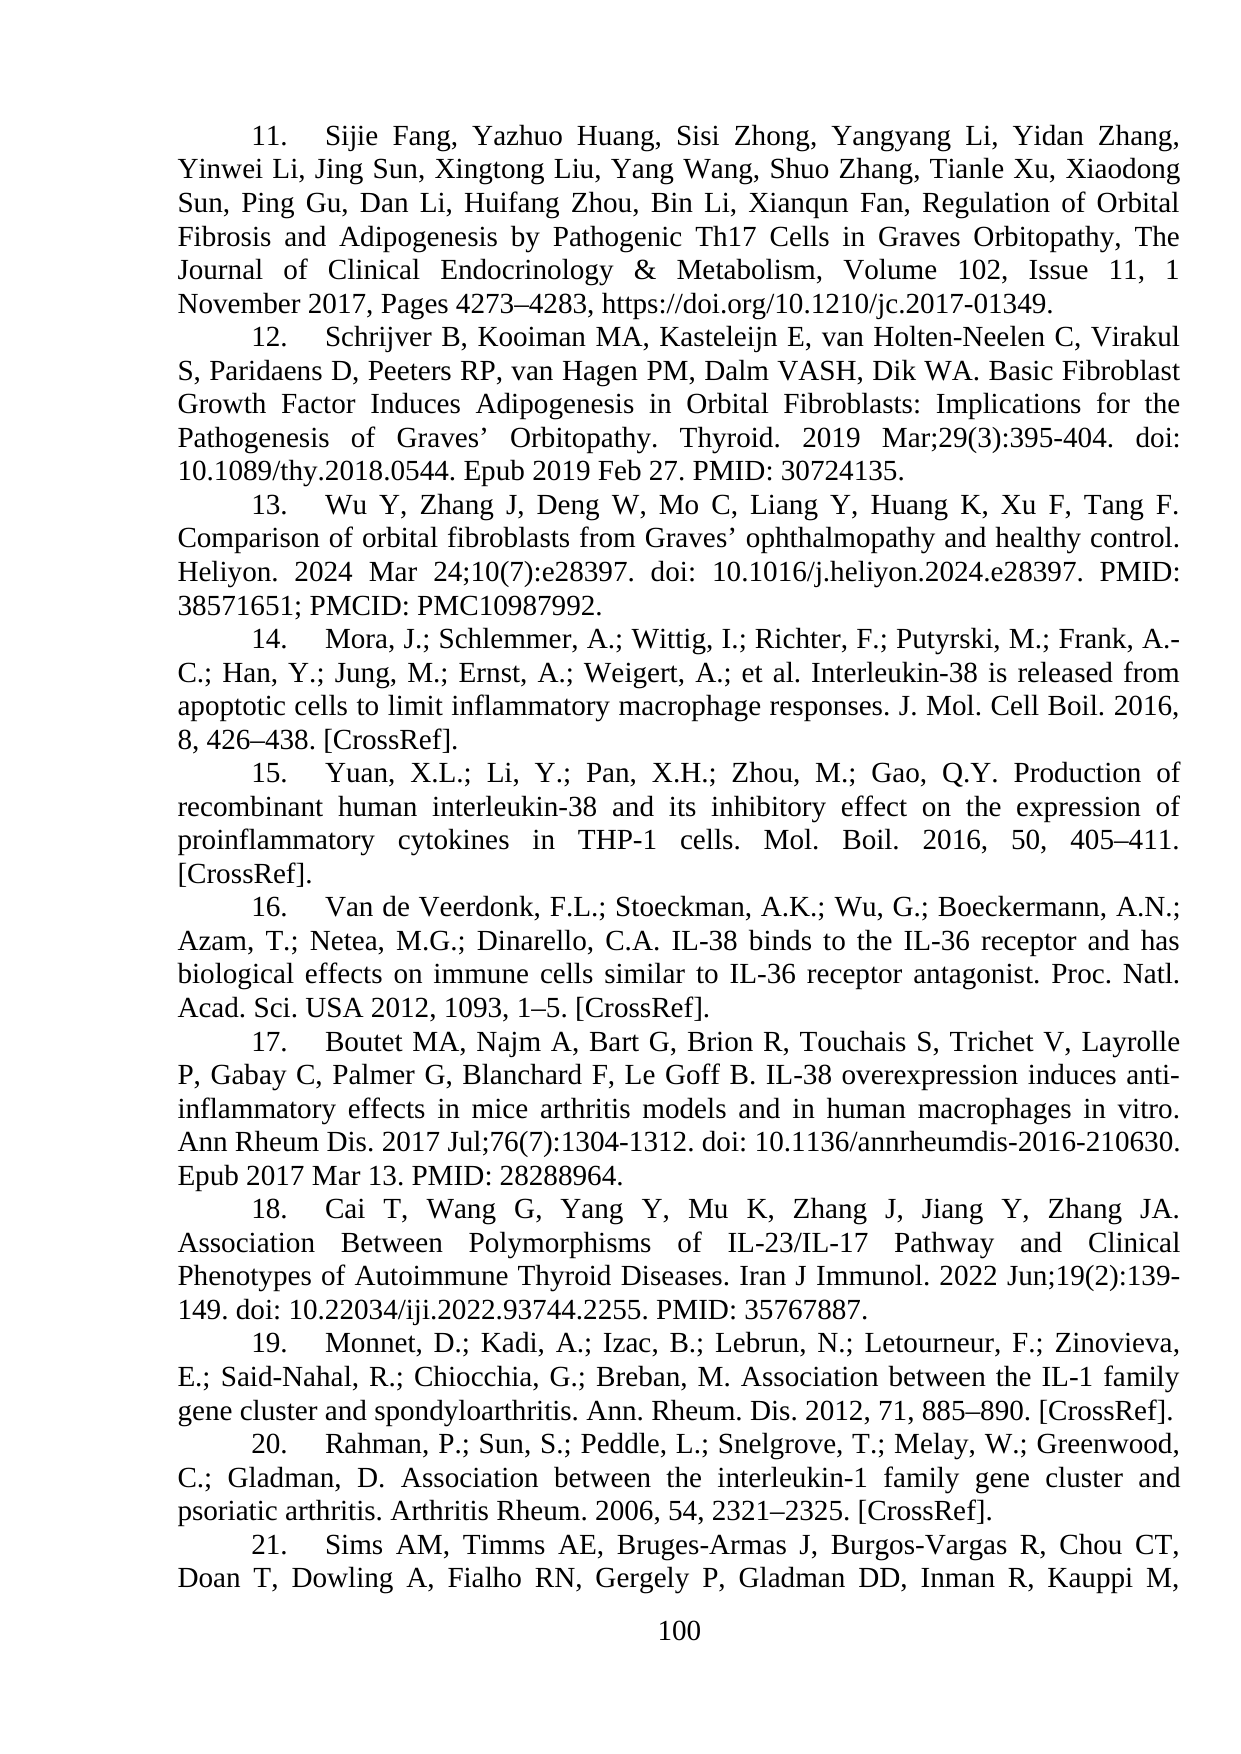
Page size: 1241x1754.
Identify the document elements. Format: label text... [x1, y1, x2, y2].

text 20. Rahman, P.; Sun, S.; Peddle, L.; Snelgrove, T.; Melay, W.; Greenwood, C.; Gladman, D. Association between the interleukin-1 family gene cluster and psoriatic arthritis. Arthritis Rheum. 2006, 54, 2321–2325. [CrossRef]. [177, 1426, 1181, 1527]
text 15. Yuan, X.L.; Li, Y.; Pan, X.H.; Zhou, M.; Gao, Q.Y. Production of recombinant human interleukin-38 and its inhibitory effect on the expression of proinflammatory cytokines in THP-1 cells. Mol. Boil. 2016, 50, 405–411. [CrossRef]. [177, 755, 1181, 889]
text 11. Sijie Fang, Yazhuo Huang, Sisi Zhong, Yangyang Li, Yidan Zhang, Yinwei Li, Jing Sun, Xingtong Liu, Yang Wang, Shuo Zhang, Tianle Xu, Xiaodong Sun, Ping Gu, Dan Li, Huifang Zhou, Bin Li, Xianqun Fan, Regulation of Orbital Fibrosis and Adipogenesis by Pathogenic Th17 Cells in Graves Orbitopathy, The Journal of Clinical Endocrinology & Metabolism, Volume 102, Issue 11, 1 November 2017, Pages 4273–4283, https://doi.org/10.1210/jc.2017-01349. [177, 118, 1181, 319]
text 13. Wu Y, Zhang J, Deng W, Mo C, Liang Y, Huang K, Xu F, Tang F. Comparison of orbital fibroblasts from Graves’ ophthalmopathy and healthy control. Heliyon. 2024 Mar 24;10(7):e28397. doi: 10.1016/j.heliyon.2024.e28397. PMID: 38571651; PMCID: PMC10987992. [177, 487, 1181, 621]
text 12. Schrijver B, Kooiman MA, Kasteleijn E, van Holten-Neelen C, Virakul S, Paridaens D, Peeters RP, van Hagen PM, Dalm VASH, Dik WA. Basic Fibroblast Growth Factor Induces Adipogenesis in Orbital Fibroblasts: Implications for the Pathogenesis of Graves’ Orbitopathy. Thyroid. 2019 Mar;29(3):395-404. doi: 10.1089/thy.2018.0544. Epub 2019 Feb 27. PMID: 30724135. [177, 319, 1181, 487]
text 19. Monnet, D.; Kadi, A.; Izac, B.; Lebrun, N.; Letourneur, F.; Zinovieva, E.; Said-Nahal, R.; Chiocchia, G.; Breban, M. Association between the IL-1 family gene cluster and spondyloarthritis. Ann. Rheum. Dis. 2012, 71, 885–890. [CrossRef]. [177, 1326, 1181, 1426]
text 16. Van de Veerdonk, F.L.; Stoeckman, A.K.; Wu, G.; Boeckermann, A.N.; Azam, T.; Netea, M.G.; Dinarello, C.A. IL-38 binds to the IL-36 receptor and has biological effects on immune cells similar to IL-36 receptor antagonist. Proc. Natl. Acad. Sci. USA 2012, 1093, 1–5. [CrossRef]. [177, 889, 1181, 1024]
text 18. Cai T, Wang G, Yang Y, Mu K, Zhang J, Jiang Y, Zhang JA. Association Between Polymorphisms of IL-23/IL-17 Pathway and Clinical Phenotypes of Autoimmune Thyroid Diseases. Iran J Immunol. 2022 Jun;19(2):139-149. doi: 10.22034/iji.2022.93744.2255. PMID: 35767887. [177, 1191, 1181, 1326]
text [177, 1527, 1181, 1594]
text 14. Mora, J.; Schlemmer, A.; Wittig, I.; Richter, F.; Putyrski, M.; Frank, A.-C.; Han, Y.; Jung, M.; Ernst, A.; Weigert, A.; et al. Interleukin-38 is released from apoptotic cells to limit inflammatory macrophage responses. J. Mol. Cell Boil. 2016, 8, 426–438. [CrossRef]. [177, 621, 1181, 755]
text 17. Boutet MA, Najm A, Bart G, Brion R, Touchais S, Trichet V, Layrolle P, Gabay C, Palmer G, Blanchard F, Le Goff B. IL-38 overexpression induces anti-inflammatory effects in mice arthritis models and in human macrophages in vitro. Ann Rheum Dis. 2017 Jul;76(7):1304-1312. doi: 10.1136/annrheumdis-2016-210630. Epub 2017 Mar 13. PMID: 28288964. [177, 1024, 1181, 1191]
